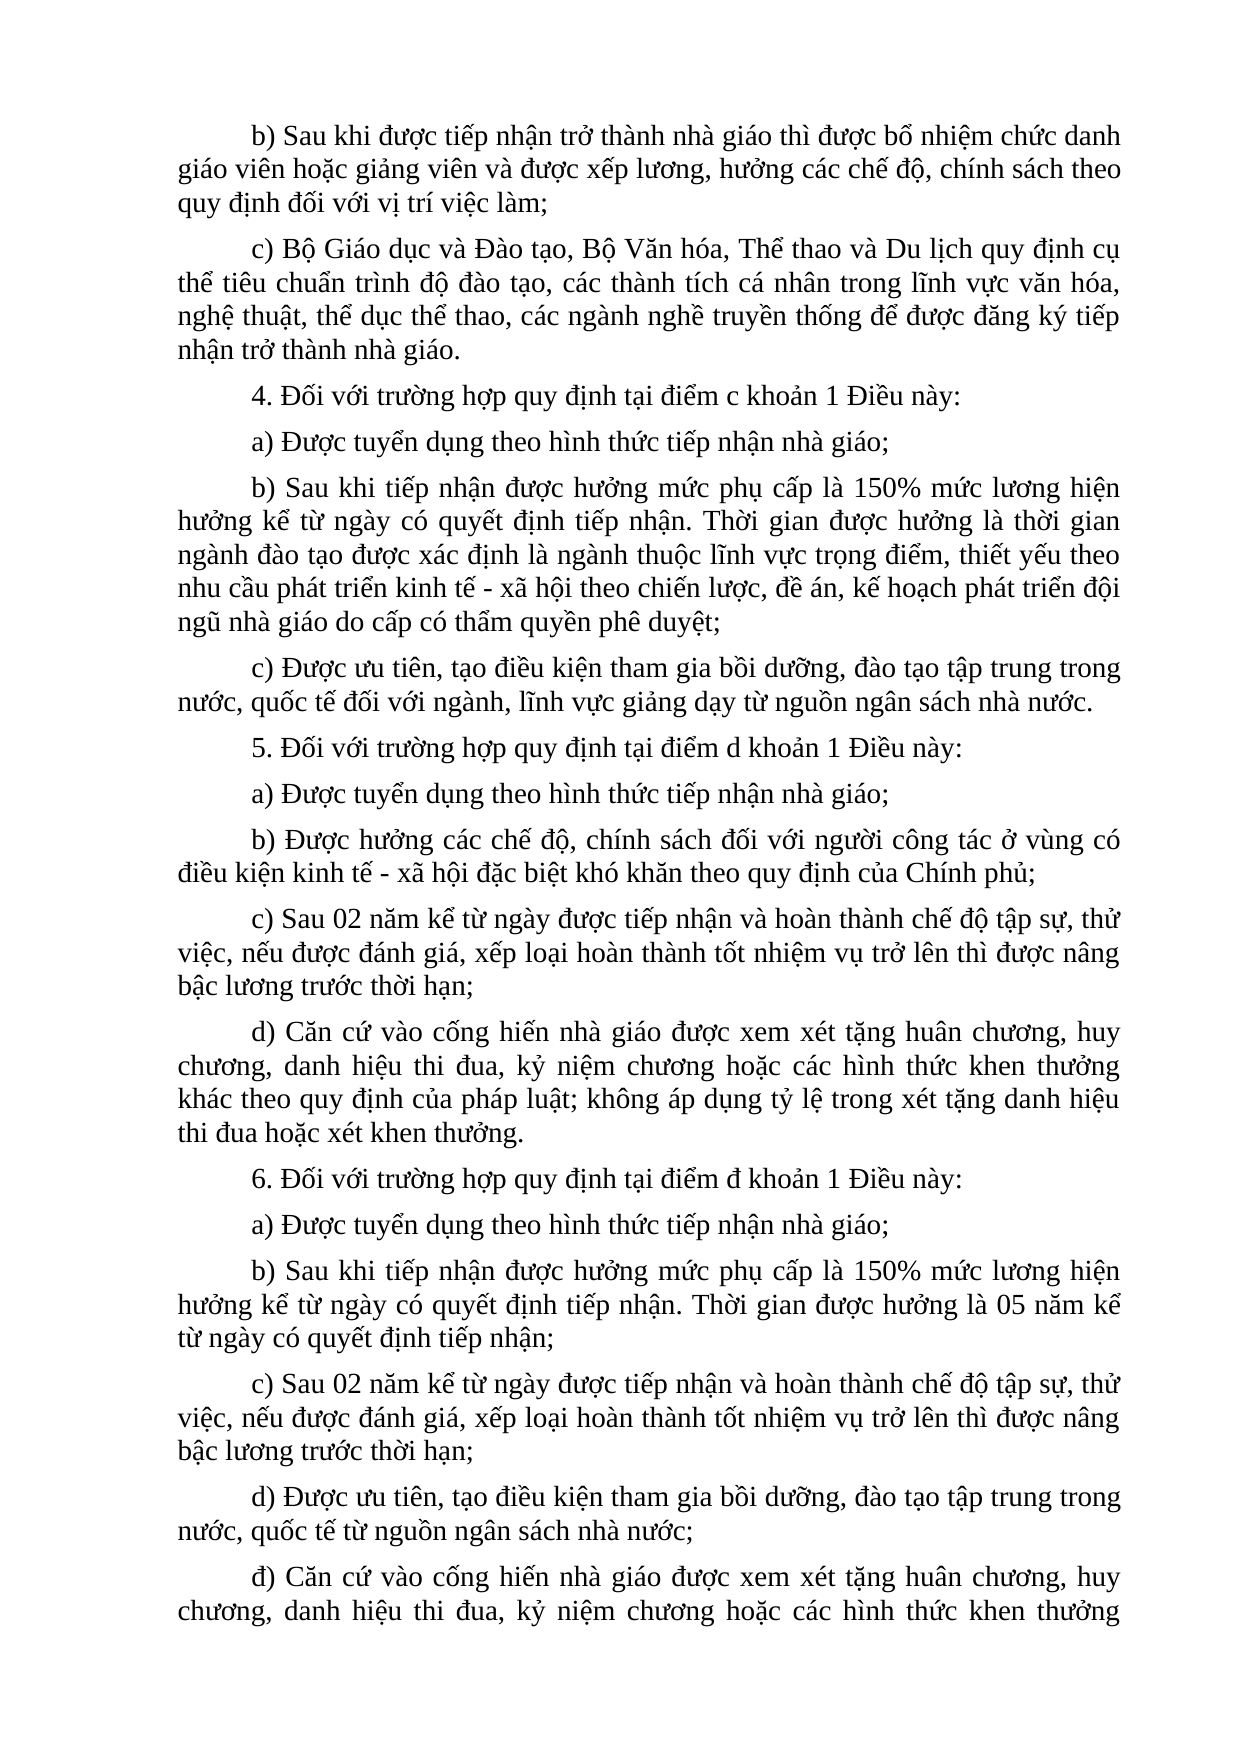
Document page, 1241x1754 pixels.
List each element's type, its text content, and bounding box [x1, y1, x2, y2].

text a) Được tuyển dụng theo hình thức tiếp nhận nhà giáo; [177, 1207, 1122, 1241]
text b) Sau khi được tiếp nhận trở thành nhà giáo thì được bổ nhiệm chức danh giáo viên hoặc giảng viên và được xếp lương, hưởng các chế độ, chính sách theo quy định đối với vị trí việc làm; [177, 118, 1122, 219]
text c) Bộ Giáo dục và Đào tạo, Bộ Văn hóa, Thể thao và Du lịch quy định cụ thể tiêu chuẩn trình độ đào tạo, các thành tích cá nhân trong lĩnh vực văn hóa, nghệ thuật, thể dục thể thao, các ngành nghề truyền thống để được đăng ký tiếp nhận trở thành nhà giáo. [177, 231, 1122, 365]
text b) Được hưởng các chế độ, chính sách đối với người công tác ở vùng có điều kiện kinh tế - xã hội đặc biệt khó khăn theo quy định của Chính phủ; [177, 822, 1122, 889]
text c) Được ưu tiên, tạo điều kiện tham gia bồi dưỡng, đào tạo tập trung trong nước, quốc tế đối với ngành, lĩnh vực giảng dạy từ nguồn ngân sách nhà nước. [177, 650, 1122, 717]
text c) Sau 02 năm kể từ ngày được tiếp nhận và hoàn thành chế độ tập sự, thử việc, nếu được đánh giá, xếp loại hoàn thành tốt nhiệm vụ trở lên thì được nâng bậc lương trước thời hạn; [177, 901, 1122, 1002]
text b) Sau khi tiếp nhận được hưởng mức phụ cấp là 150% mức lương hiện hưởng kể từ ngày có quyết định tiếp nhận. Thời gian được hưởng là thời gian ngành đào tạo được xác định là ngành thuộc lĩnh vực trọng điểm, thiết yếu theo nhu cầu phát triển kinh tế - xã hội theo chiến lược, đề án, kế hoạch phát triển đội ngũ nhà giáo do cấp có thẩm quyền phê duyệt; [177, 470, 1122, 638]
text 4. Đối với trường hợp quy định tại điểm c khoản 1 Điều này: [177, 378, 1122, 411]
text a) Được tuyển dụng theo hình thức tiếp nhận nhà giáo; [177, 424, 1122, 457]
text d) Được ưu tiên, tạo điều kiện tham gia bồi dưỡng, đào tạo tập trung trong nước, quốc tế từ nguồn ngân sách nhà nước; [177, 1479, 1122, 1547]
text 6. Đối với trường hợp quy định tại điểm đ khoản 1 Điều này: [177, 1161, 1122, 1195]
text 5. Đối với trường hợp quy định tại điểm d khoản 1 Điều này: [177, 730, 1122, 763]
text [177, 1559, 1122, 1626]
text b) Sau khi tiếp nhận được hưởng mức phụ cấp là 150% mức lương hiện hưởng kể từ ngày có quyết định tiếp nhận. Thời gian được hưởng là 05 năm kể từ ngày có quyết định tiếp nhận; [177, 1253, 1122, 1354]
text d) Căn cứ vào cống hiến nhà giáo được xem xét tặng huân chương, huy chương, danh hiệu thi đua, kỷ niệm chương hoặc các hình thức khen thưởng khác theo quy định của pháp luật; không áp dụng tỷ lệ trong xét tặng danh hiệu thi đua hoặc xét khen thưởng. [177, 1014, 1122, 1149]
text c) Sau 02 năm kể từ ngày được tiếp nhận và hoàn thành chế độ tập sự, thử việc, nếu được đánh giá, xếp loại hoàn thành tốt nhiệm vụ trở lên thì được nâng bậc lương trước thời hạn; [177, 1366, 1122, 1467]
text a) Được tuyển dụng theo hình thức tiếp nhận nhà giáo; [177, 776, 1122, 809]
